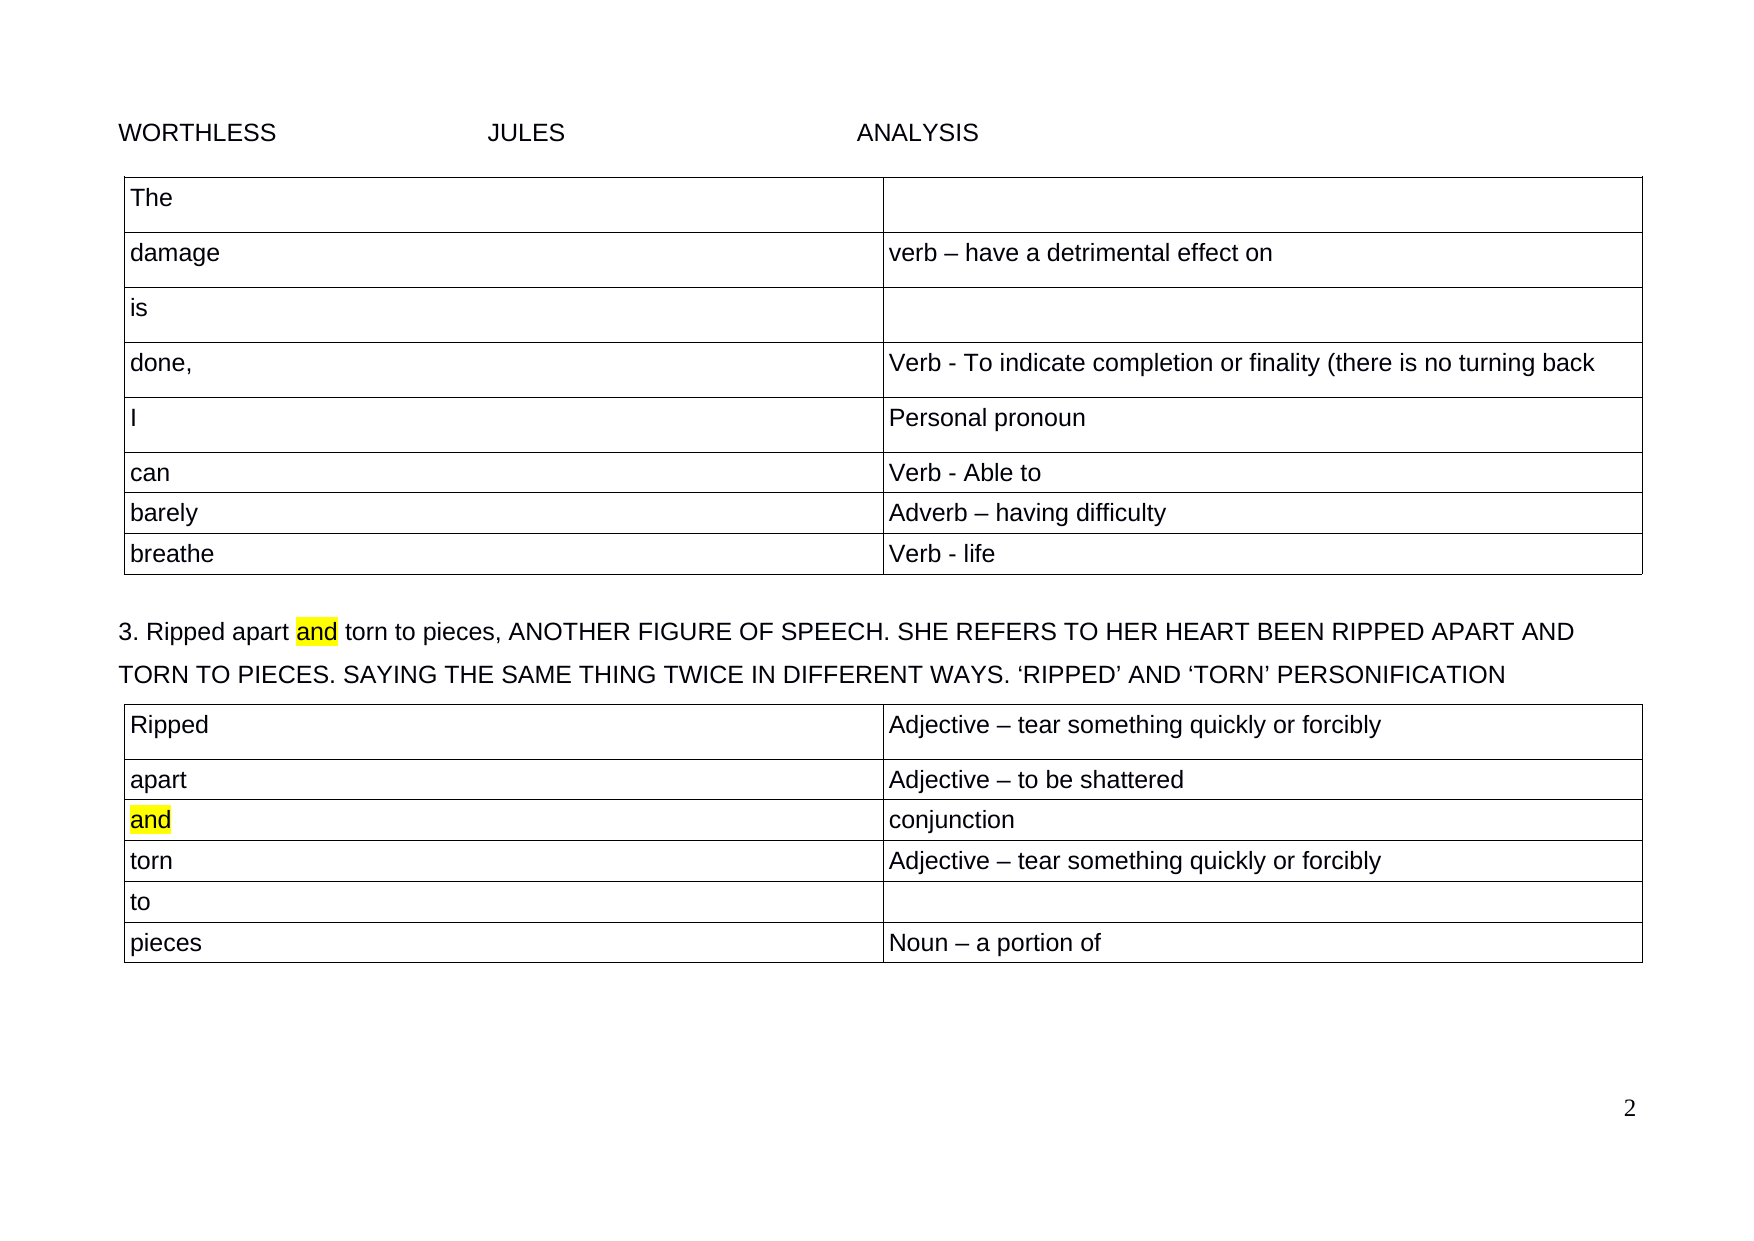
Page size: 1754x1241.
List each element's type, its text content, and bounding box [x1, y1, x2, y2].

table_cell Verb - life [884, 534, 1642, 573]
table_cell verb – have a detrimental effect on [884, 233, 1642, 286]
table_cell Adverb – having difficulty [884, 493, 1642, 533]
table_cell Noun – a portion of [884, 923, 1642, 962]
table_cell Verb - Able to [884, 453, 1642, 492]
table_cell I [125, 398, 883, 451]
table_cell done, [125, 343, 883, 396]
table_cell breathe [125, 534, 883, 573]
table_cell and [125, 800, 883, 840]
table_cell conjunction [884, 800, 1642, 840]
table_cell Personal pronoun [884, 398, 1642, 451]
table_cell [884, 882, 1642, 921]
table_cell is [125, 288, 883, 341]
table_cell to [125, 882, 883, 921]
text 3. Ripped apart and torn to pieces, ANOTHER FIGURE OF SPEECH. SHE REFERS TO HER HEART BEEN RIPPED APART AND TORN TO PIECES. SAYING THE SAME THING TWICE IN DIFFERENT WAYS. ‘RIPPED’ AND ‘TORN’ PERSONIFICATION [118, 617, 1636, 689]
table_cell Verb - To indicate completion or finality (there is no turning back [884, 343, 1642, 396]
table_cell damage [125, 233, 883, 286]
table_cell Adjective – to be shattered [884, 760, 1642, 799]
table_cell apart [125, 760, 883, 799]
table_header The [125, 178, 883, 231]
table_cell can [125, 453, 883, 492]
table_cell Adjective – tear something quickly or forcibly [884, 841, 1642, 881]
table_cell [884, 288, 1642, 341]
table_header Ripped [125, 705, 883, 758]
table_header [884, 178, 1642, 231]
table_cell torn [125, 841, 883, 881]
table_cell barely [125, 493, 883, 533]
table_header Adjective – tear something quickly or forcibly [884, 705, 1642, 758]
table_cell pieces [125, 923, 883, 962]
